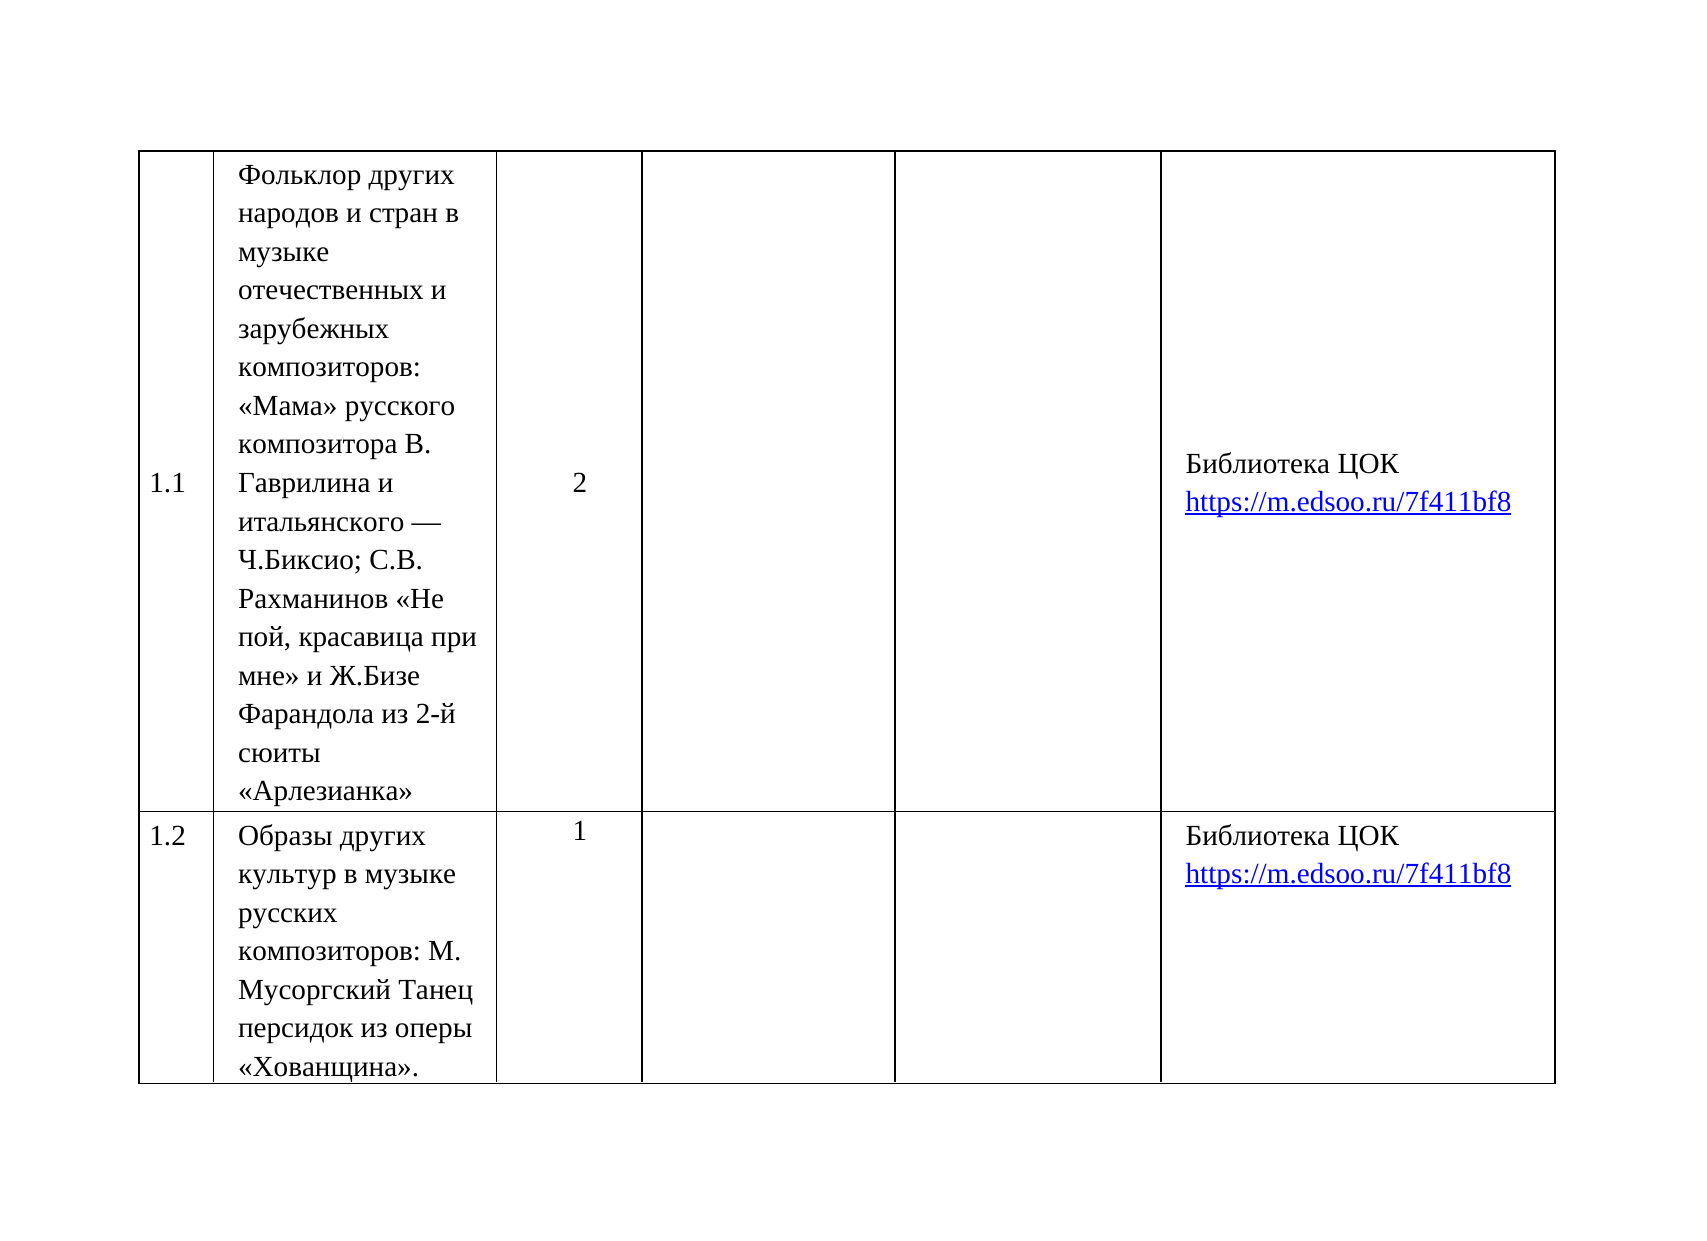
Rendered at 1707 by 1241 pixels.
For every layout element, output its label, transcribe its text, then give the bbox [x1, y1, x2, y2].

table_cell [214, 812, 496, 1082]
table_cell Фольклор других народов и стран в музыке отечественных и зарубежных композиторов: «Мама» русского композитора В. Гаврилина и итальянского — Ч.Биксио; C.В. Рахманинов «Не пой, красавица при мне» и Ж.Бизе Фарандола из 2-й сюиты «Арлезианка» [214, 152, 496, 811]
table_cell [643, 812, 894, 1082]
table_cell [896, 812, 1160, 1082]
table_cell [896, 152, 1160, 811]
table_cell 1 [497, 812, 641, 1082]
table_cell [1162, 812, 1554, 1082]
table_cell 2 [497, 152, 641, 811]
table_cell 1.2 [140, 812, 213, 1082]
table_cell [643, 152, 894, 811]
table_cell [1162, 152, 1554, 811]
table_cell 1.1 [140, 152, 213, 811]
